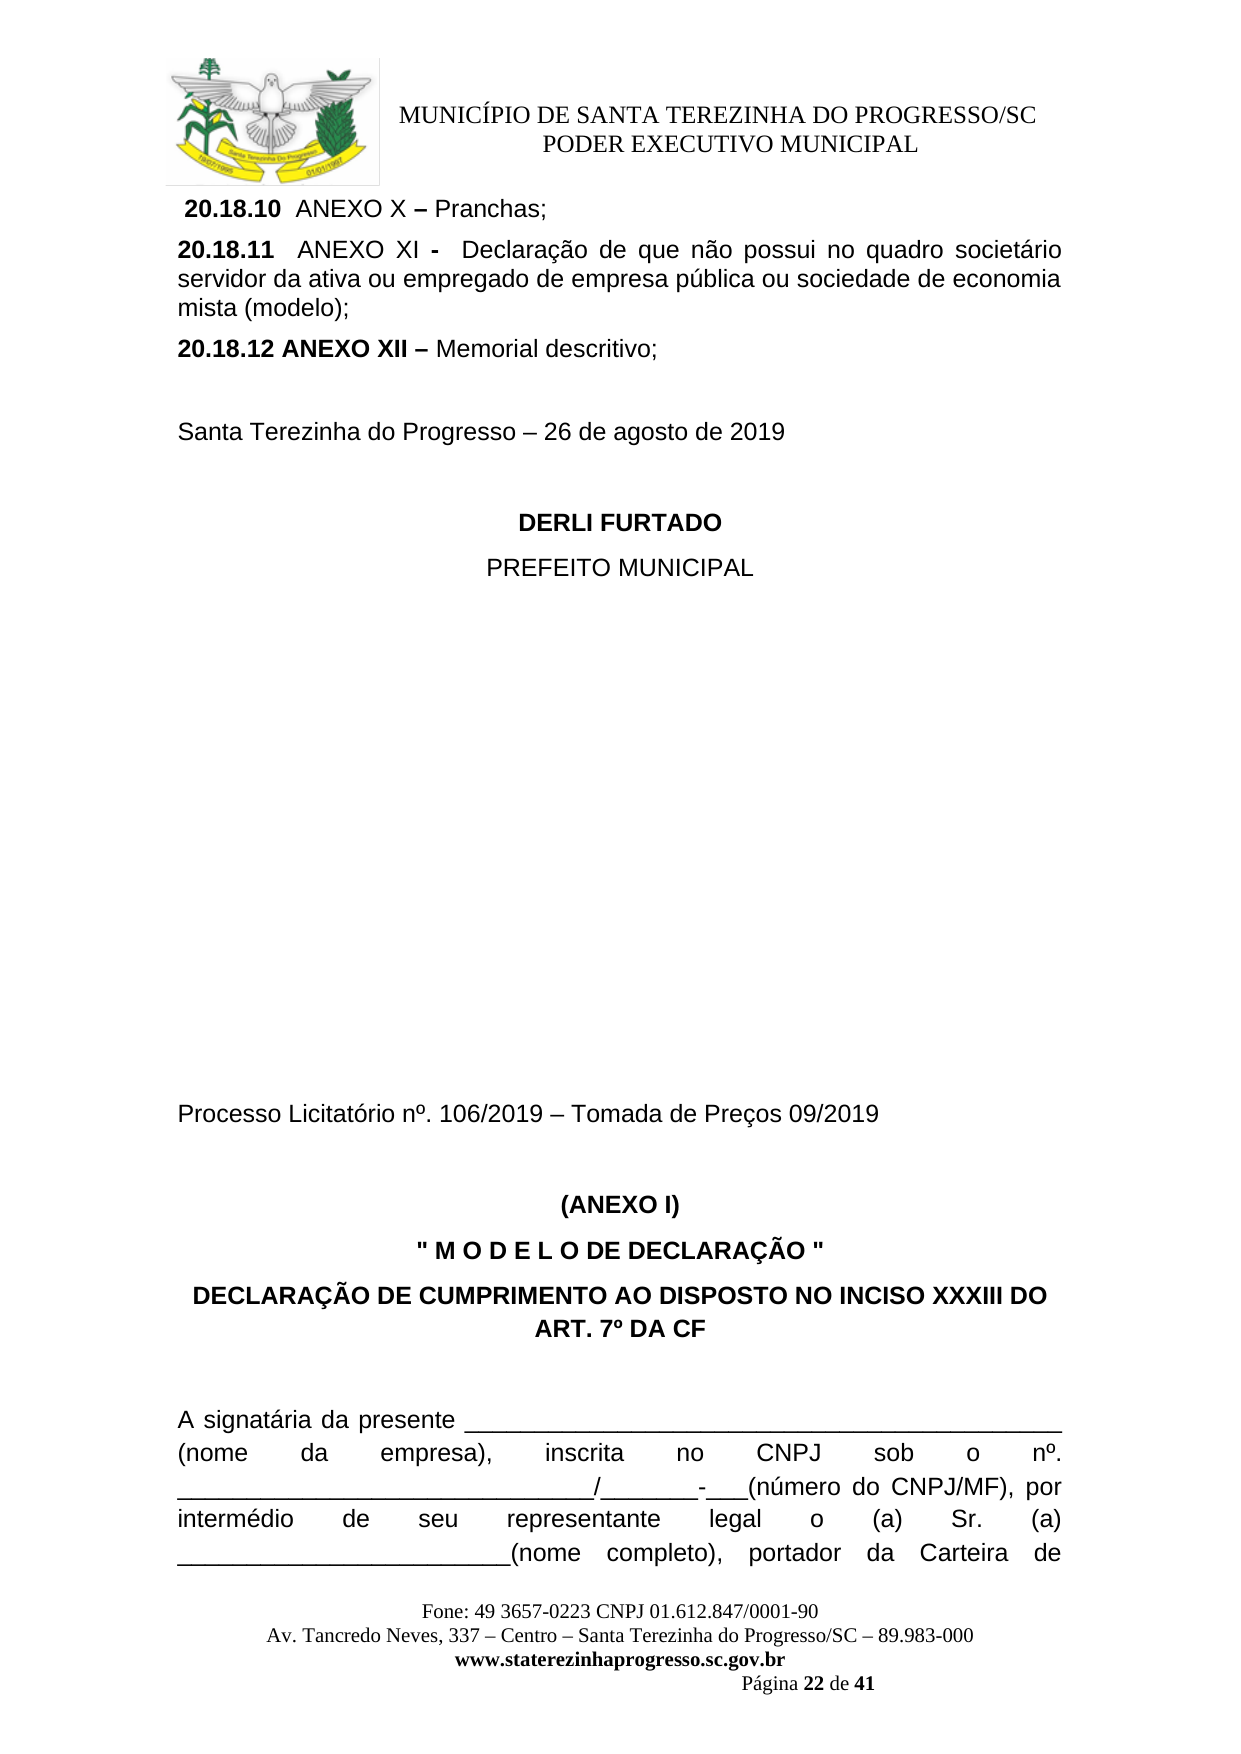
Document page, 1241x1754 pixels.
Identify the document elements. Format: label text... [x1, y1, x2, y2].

text 20.18.12 ANEXO XII – Memorial descritivo; [177, 334, 1063, 363]
text (ANEXO I) [177, 1190, 1063, 1219]
text Santa Terezinha do Progresso – 26 de agosto de 2019 [177, 416, 1063, 445]
text DECLARAÇÃO DE CUMPRIMENTO AO DISPOSTO NO INCISO XXXIII DO ART. 7º DA CF [177, 1281, 1063, 1343]
picture [165, 58, 381, 187]
text 20.18.10 ANEXO X – Pranchas; [177, 194, 1063, 223]
text 20.18.11 ANEXO XI - Declaração de que não possui no quadro societário servidor da ativa ou empregado de empresa pública ou sociedade de economia mista (modelo); [177, 235, 1063, 321]
text " M O D E L O DE DECLARAÇÃO " [177, 1236, 1063, 1264]
text Processo Licitatório nº. 106/2019 – Tomada de Preços 09/2019 [177, 1099, 1063, 1128]
text DERLI FURTADO [177, 507, 1063, 536]
text PREFEITO MUNICIPAL [177, 553, 1063, 582]
